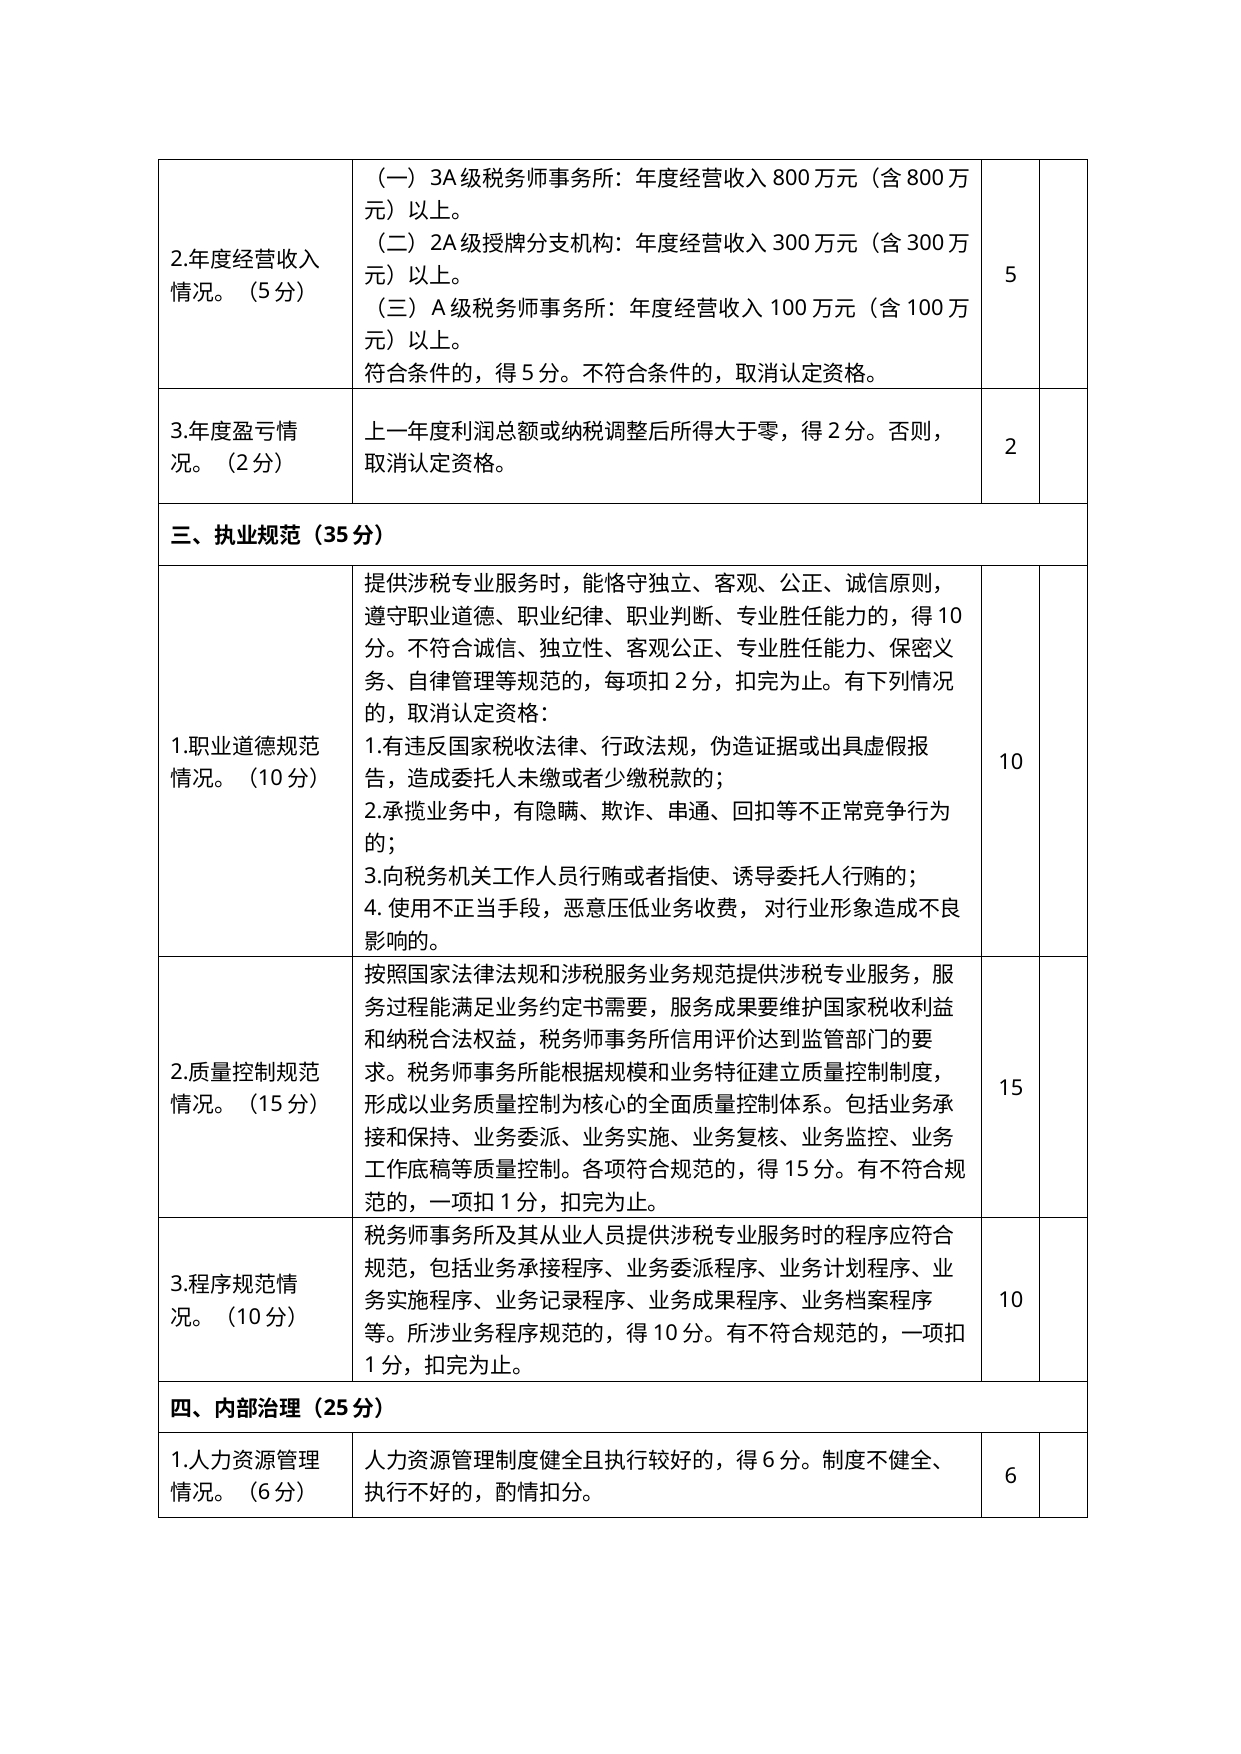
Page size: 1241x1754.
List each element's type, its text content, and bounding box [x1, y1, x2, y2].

table_cell 15 [982, 957, 1039, 1217]
table_cell 人力资源管理制度健全且执行较好的，得6分。制度不健全、执行不好的，酌情扣分。 [353, 1433, 981, 1517]
table_cell 6 [982, 1433, 1039, 1517]
table_cell [1040, 389, 1087, 502]
table_cell 2.质量控制规范情况。（15分） [159, 957, 352, 1217]
table_cell [1040, 1218, 1087, 1381]
table_cell [1040, 957, 1087, 1217]
table_cell 3.程序规范情况。（10分） [159, 1218, 352, 1381]
table_cell [1040, 566, 1087, 956]
table_cell 上一年度利润总额或纳税调整后所得大于零，得2分。否则，取消认定资格。 [353, 389, 981, 502]
table_cell 1.职业道德规范情况。（10分） [159, 566, 352, 956]
table_cell 5 [982, 160, 1039, 388]
table_cell （一）3A级税务师事务所：年度经营收入800万元（含800万元）以上。 （二）2A级授牌分支机构：年度经营收入300万元（含300万元）以上。 （三）A级税务师事务所：年度经营收入100万元（含100万元）以上。 符合条件的，得5分。不符合条件的，取消认定资格。 [353, 160, 981, 388]
table_cell 1.人力资源管理情况。（6分） [159, 1433, 352, 1517]
table_cell [1040, 160, 1087, 388]
table_cell 税务师事务所及其从业人员提供涉税专业服务时的程序应符合规范，包括业务承接程序、业务委派程序、业务计划程序、业务实施程序、业务记录程序、业务成果程序、业务档案程序等。所涉业务程序规范的，得10分。有不符合规范的，一项扣1分，扣完为止。 [353, 1218, 981, 1381]
table_cell 10 [982, 1218, 1039, 1381]
table_cell 3.年度盈亏情况。（2分） [159, 389, 352, 502]
table_cell 按照国家法律法规和涉税服务业务规范提供涉税专业服务，服务过程能满足业务约定书需要，服务成果要维护国家税收利益和纳税合法权益，税务师事务所信用评价达到监管部门的要求。税务师事务所能根据规模和业务特征建立质量控制制度，形成以业务质量控制为核心的全面质量控制体系。包括业务承接和保持、业务委派、业务实施、业务复核、业务监控、业务工作底稿等质量控制。各项符合规范的，得15分。有不符合规范的，一项扣1分，扣完为止。 [353, 957, 981, 1217]
table_cell 10 [982, 566, 1039, 956]
table_cell 四、内部治理（25分） [159, 1382, 1087, 1432]
table_cell [1040, 1433, 1087, 1517]
table_cell 2.年度经营收入情况。（5分） [159, 160, 352, 388]
table_cell 2 [982, 389, 1039, 502]
table_cell 三、执业规范（35分） [159, 504, 1087, 565]
table_cell 提供涉税专业服务时，能恪守独立、客观、公正、诚信原则，遵守职业道德、职业纪律、职业判断、专业胜任能力的，得10分。不符合诚信、独立性、客观公正、专业胜任能力、保密义务、自律管理等规范的，每项扣2分，扣完为止。有下列情况的，取消认定资格： 1.有违反国家税收法律、行政法规，伪造证据或出具虚假报告，造成委托人未缴或者少缴税款的； 2.承揽业务中，有隐瞒、欺诈、串通、回扣等不正常竞争行为的； 3.向税务机关工作人员行贿或者指使、诱导委托人行贿的； 4. 使用不正当手段，恶意压低业务收费， 对行业形象造成不良影响的。 [353, 566, 981, 956]
